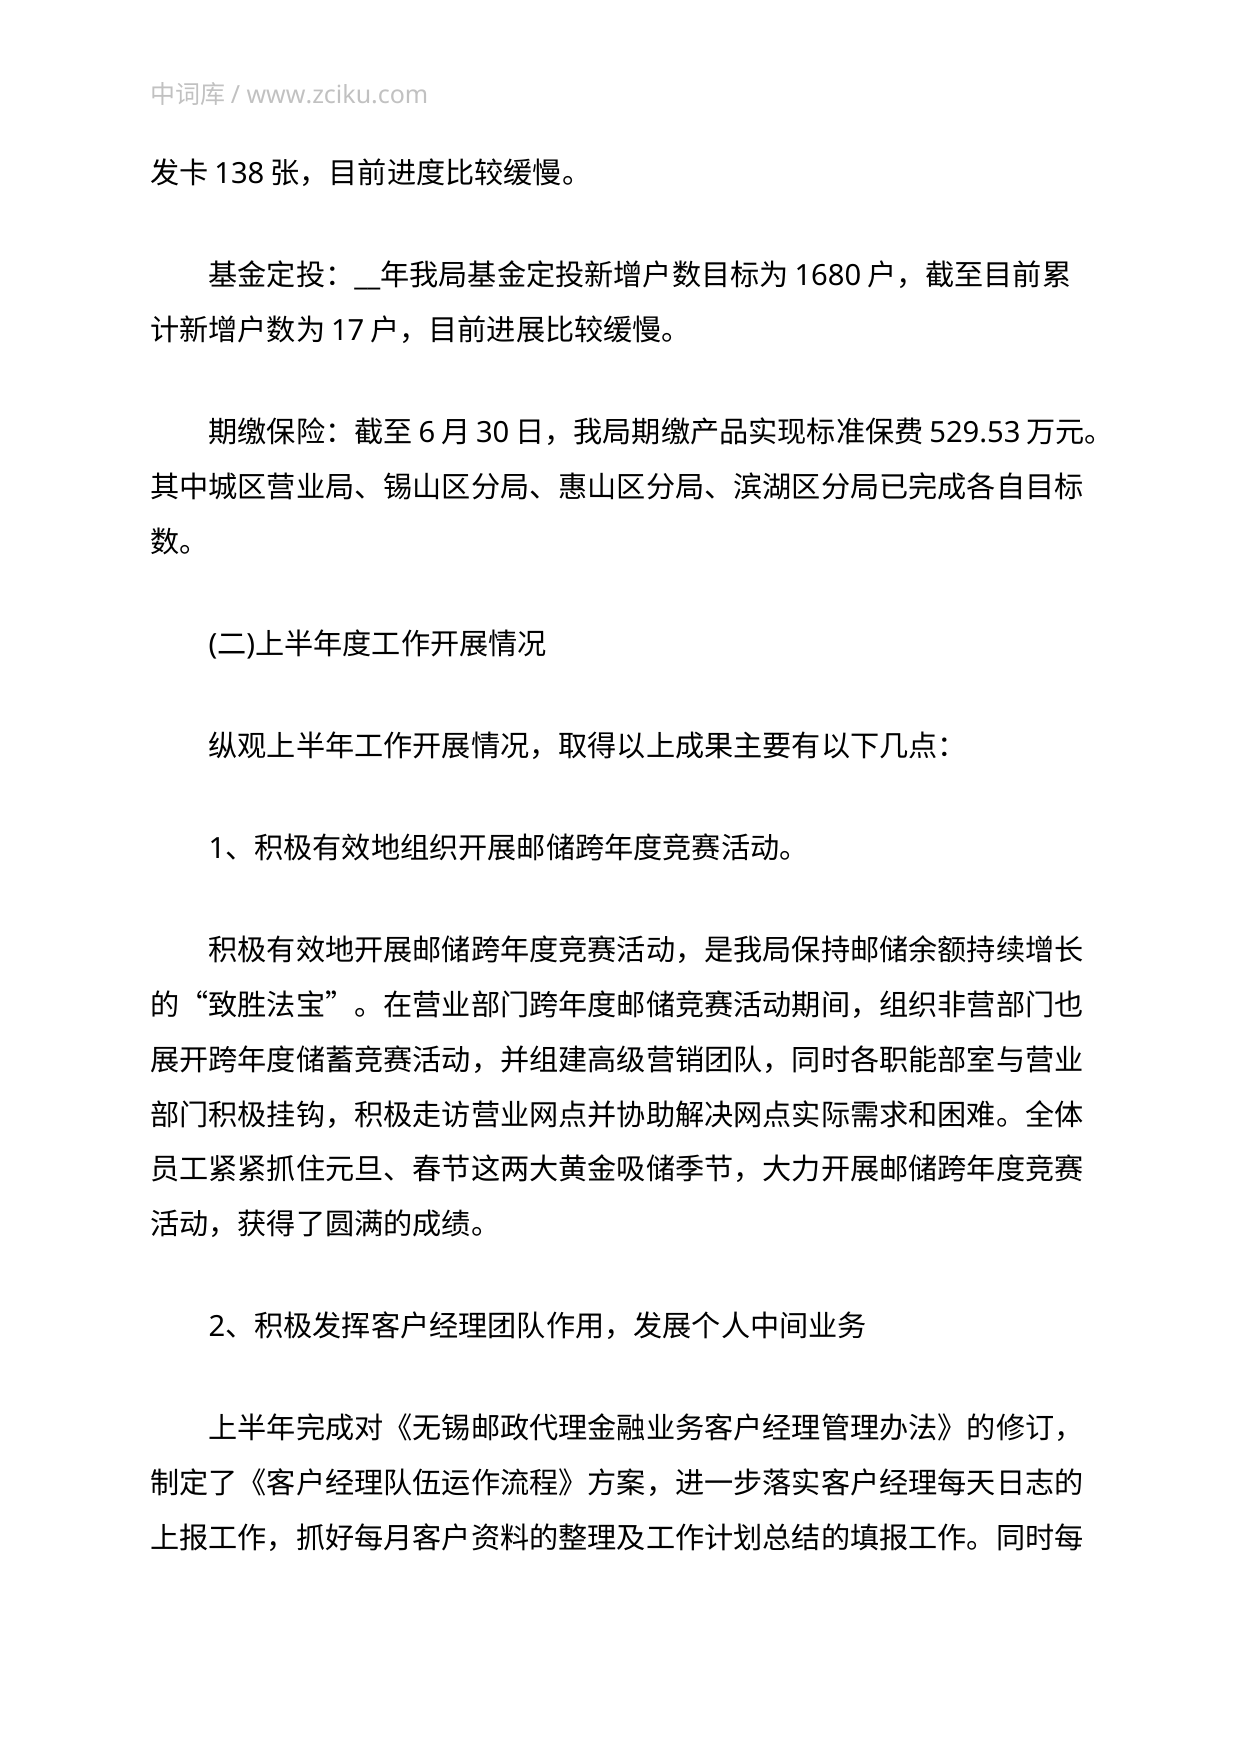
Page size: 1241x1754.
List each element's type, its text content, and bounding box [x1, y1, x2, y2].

text (二)上半年度工作开展情况 [150, 621, 1090, 663]
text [150, 150, 1090, 192]
text 积极有效地开展邮储跨年度竞赛活动，是我局保持邮储余额持续增长的“致胜法宝”。在营业部门跨年度邮储竞赛活动期间，组织非营部门也展开跨年度储蓄竞赛活动，并组建高级营销团队，同时各职能部室与营业部门积极挂钩，积极走访营业网点并协助解决网点实际需求和困难。全体员工紧紧抓住元旦、春节这两大黄金吸储季节，大力开展邮储跨年度竞赛活动，获得了圆满的成绩。 [150, 926, 1090, 1243]
text 期缴保险：截至6月30日，我局期缴产品实现标准保费529.53万元。其中城区营业局、锡山区分局、惠山区分局、滨湖区分局已完成各自目标数。 [150, 409, 1090, 561]
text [150, 1404, 1090, 1557]
text 2、积极发挥客户经理团队作用，发展个人中间业务 [150, 1303, 1090, 1345]
text 基金定投：__年我局基金定投新增户数目标为1680户，截至目前累计新增户数为17户，目前进展比较缓慢。 [150, 252, 1090, 349]
text 纵观上半年工作开展情况，取得以上成果主要有以下几点： [150, 723, 1090, 765]
text 1、积极有效地组织开展邮储跨年度竞赛活动。 [150, 824, 1090, 867]
